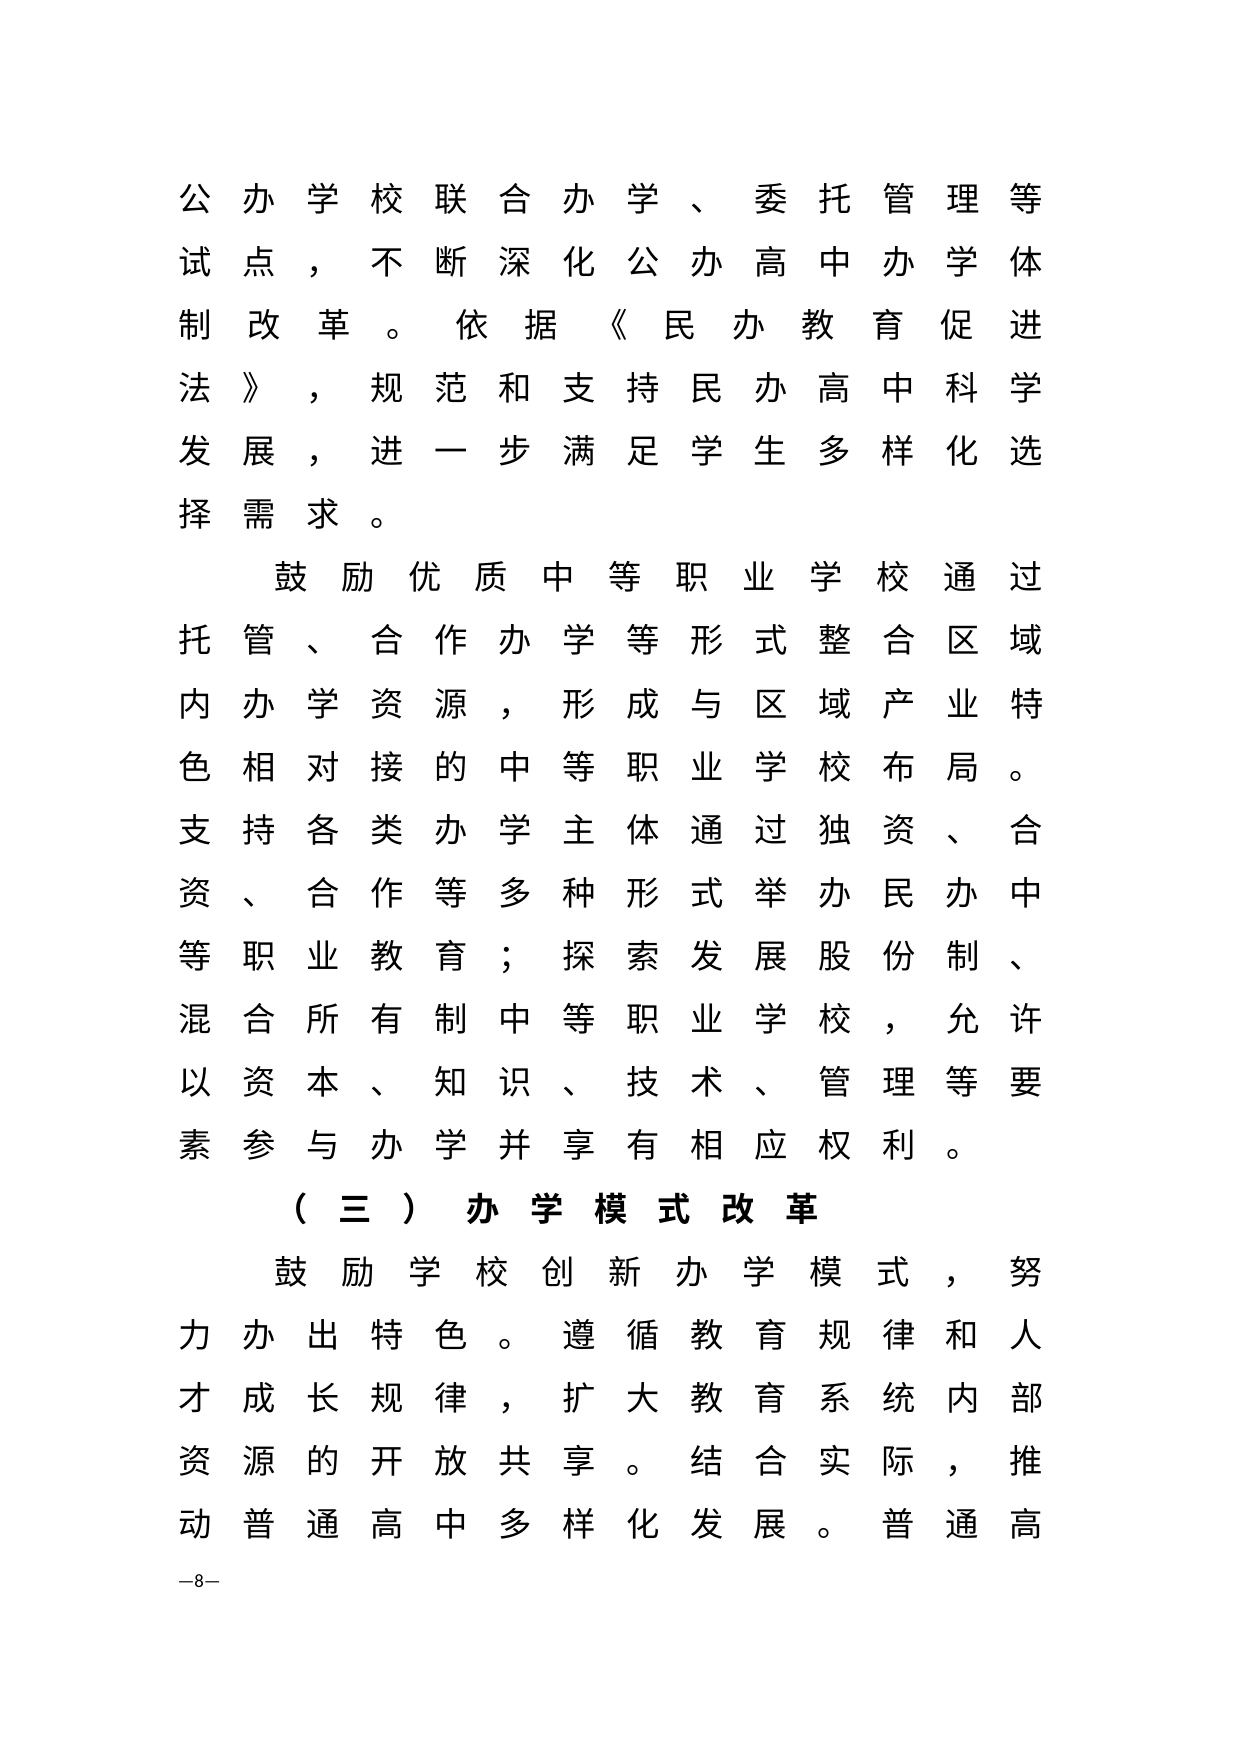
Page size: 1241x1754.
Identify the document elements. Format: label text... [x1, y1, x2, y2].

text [178, 1238, 1074, 1554]
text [178, 165, 1074, 544]
text （三）办学模式改革 [178, 1175, 1074, 1238]
text 鼓励优质中等职业学校通过托管、合作办学等形式整合区域内办学资源，形成与区域产业特色相对接的中等职业学校布局。支持各类办学主体通过独资、合资、合作等多种形式举办民办中等职业教育；探索发展股份制、混合所有制中等职业学校，允许以资本、知识、技术、管理等要素参与办学并享有相应权利。 [178, 544, 1074, 1175]
